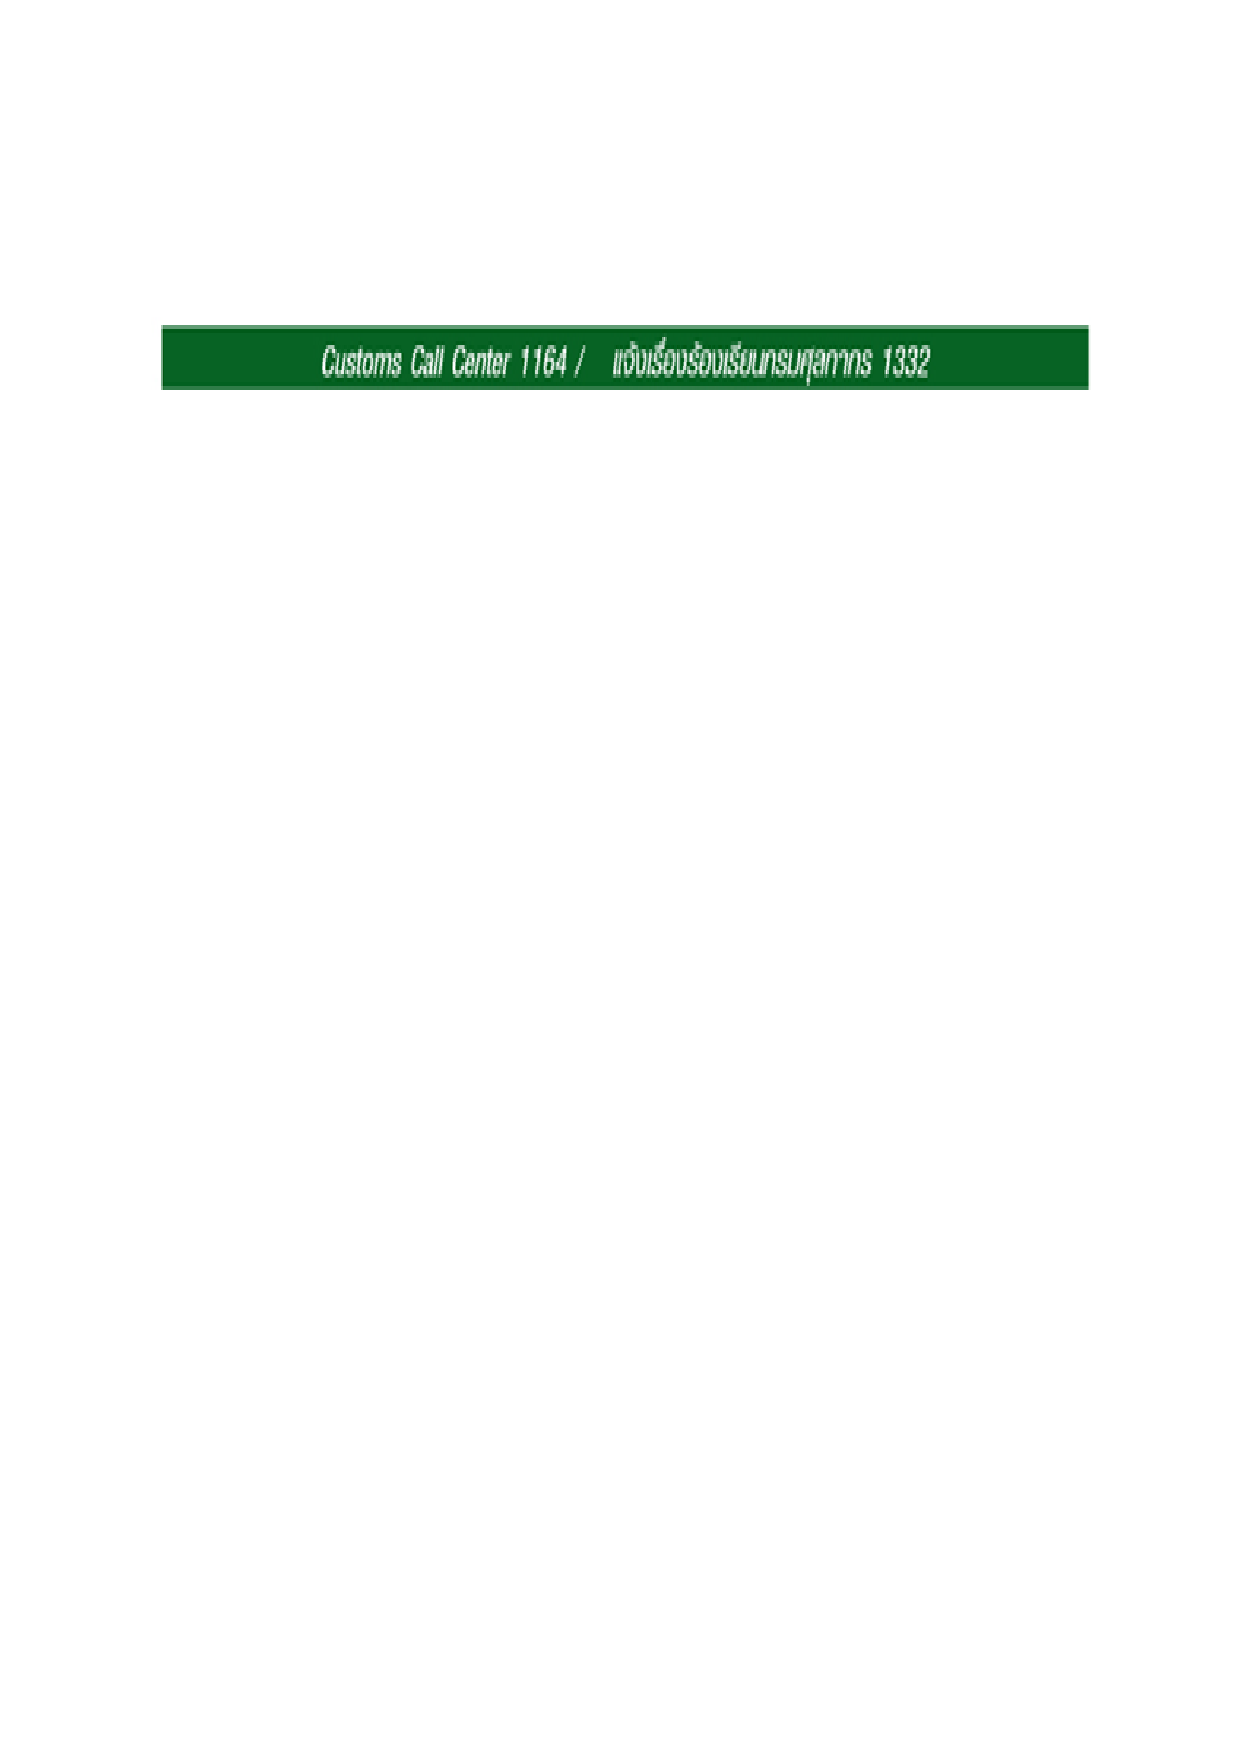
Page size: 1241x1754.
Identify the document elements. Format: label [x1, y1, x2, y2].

picture [150, 317, 1091, 395]
